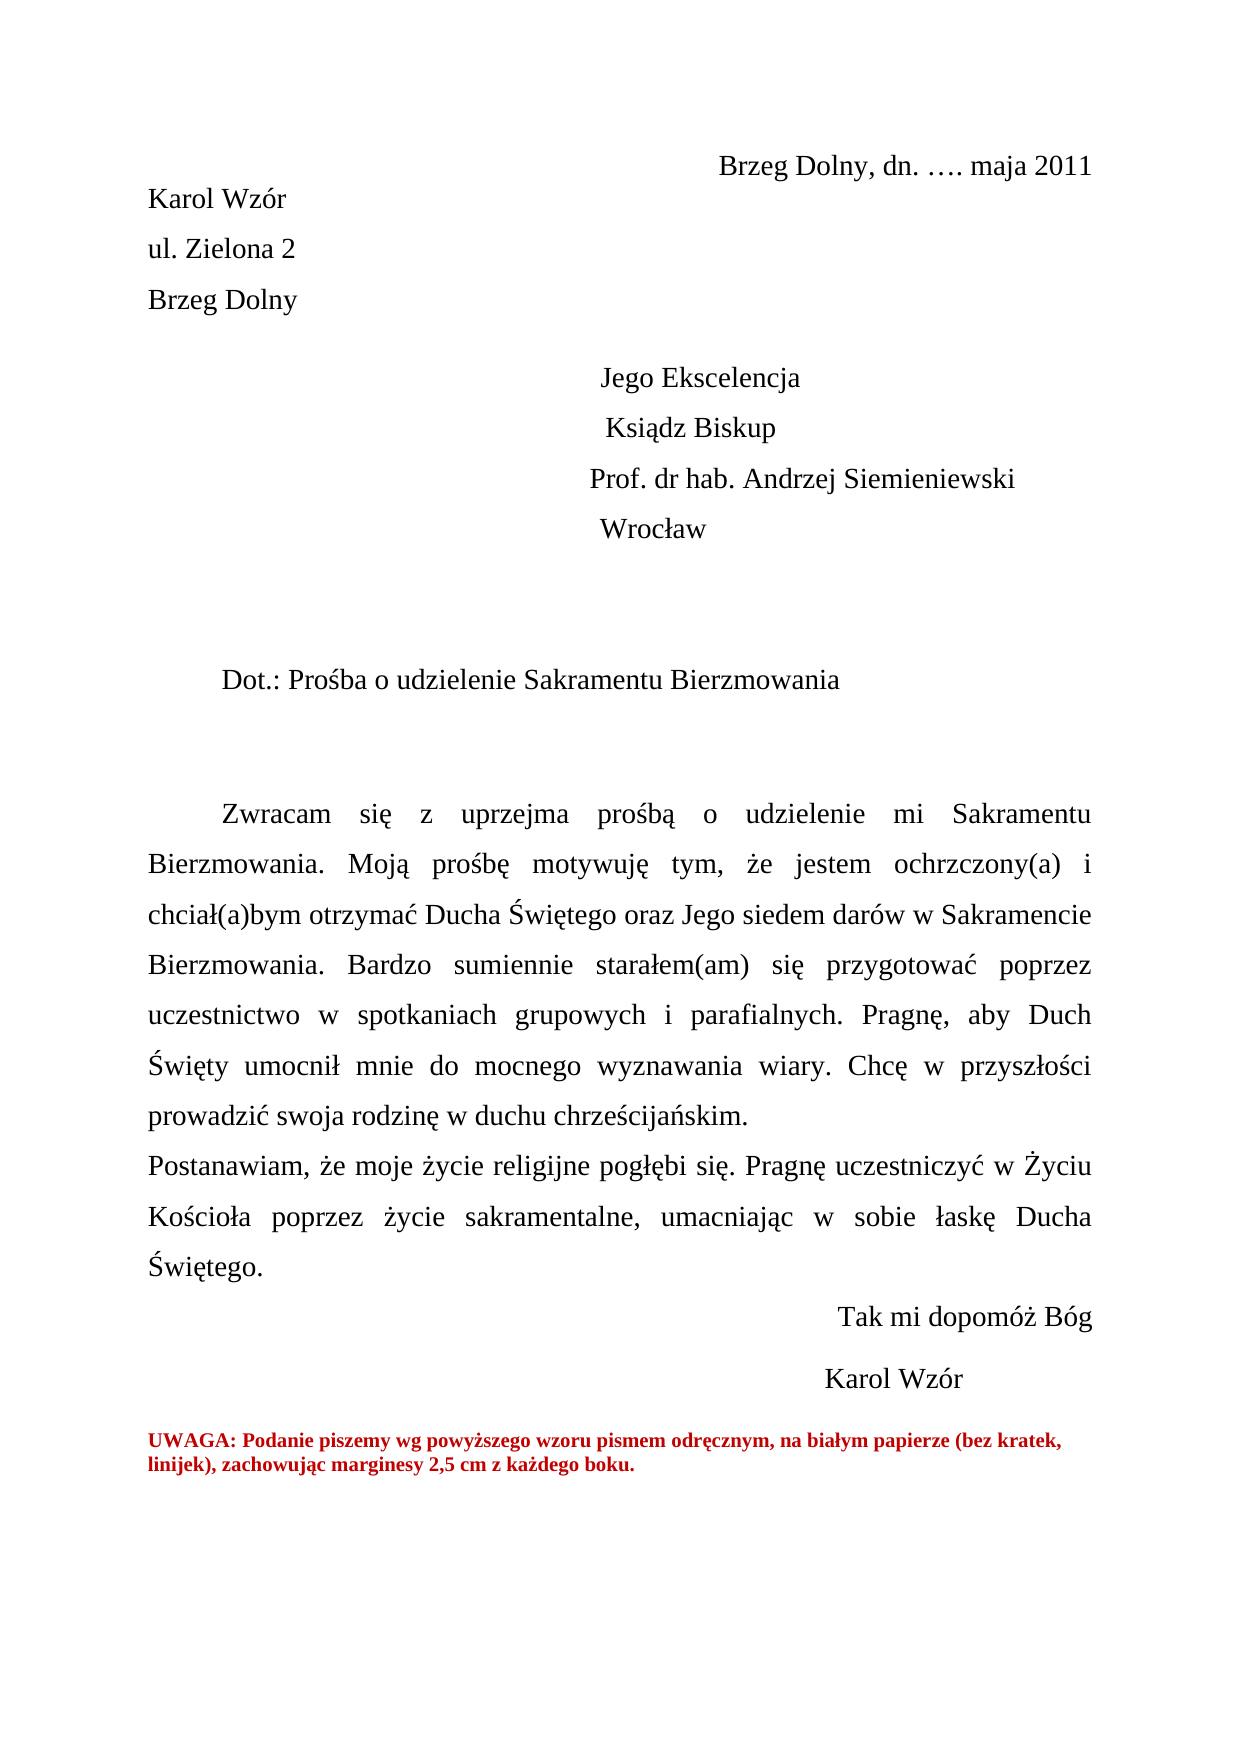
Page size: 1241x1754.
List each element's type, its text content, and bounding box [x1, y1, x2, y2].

text Prof. dr hab. Andrzej Siemieniewski Wrocław [148, 461, 1092, 545]
text Ksiądz Biskup [148, 411, 1092, 444]
text linijek), zachowując marginesy 2,5 cm z każdego boku. [148, 1452, 1092, 1476]
text UWAGA: Podanie piszemy wg powyższego wzoru pismem odręcznym, na białym papierze (bez kratek, [148, 1428, 1092, 1452]
text Postanawiam, że moje życie religijne pogłębi się. Pragnę uczestniczyć w Życiu Kościoła poprzez życie sakramentalne, umacniając w sobie łaskę Ducha Świętego. [148, 1148, 1092, 1283]
text Jego Ekscelencja [148, 360, 1092, 394]
text Karol Wzór [148, 1361, 1092, 1394]
text Zwracam się z uprzejma prośbą o udzielenie mi Sakramentu Bierzmowania. Moją prośbę motywuję tym, że jestem ochrzczony(a) i chciał(a)bym otrzymać Ducha Świętego oraz Jego siedem darów w Sakramencie Bierzmowania. Bardzo sumiennie starałem(am) się przygotować poprzez uczestnictwo w spotkaniach grupowych i parafialnych. Pragnę, aby Duch Święty umocnił mnie do mocnego wyznawania wiary. Chcę w przyszłości prowadzić swoja rodzinę w duchu chrześcijańskim. [148, 796, 1092, 1132]
text ul. Zielona 2 [148, 232, 1092, 265]
text Dot.: Prośba o udzielenie Sakramentu Bierzmowania [148, 662, 1092, 696]
text Brzeg Dolny, dn. …. maja 2011 [148, 148, 1092, 181]
text Karol Wzór [148, 181, 1092, 215]
text Brzeg Dolny [148, 282, 1092, 315]
text Tak mi dopomóż Bóg [148, 1299, 1092, 1333]
